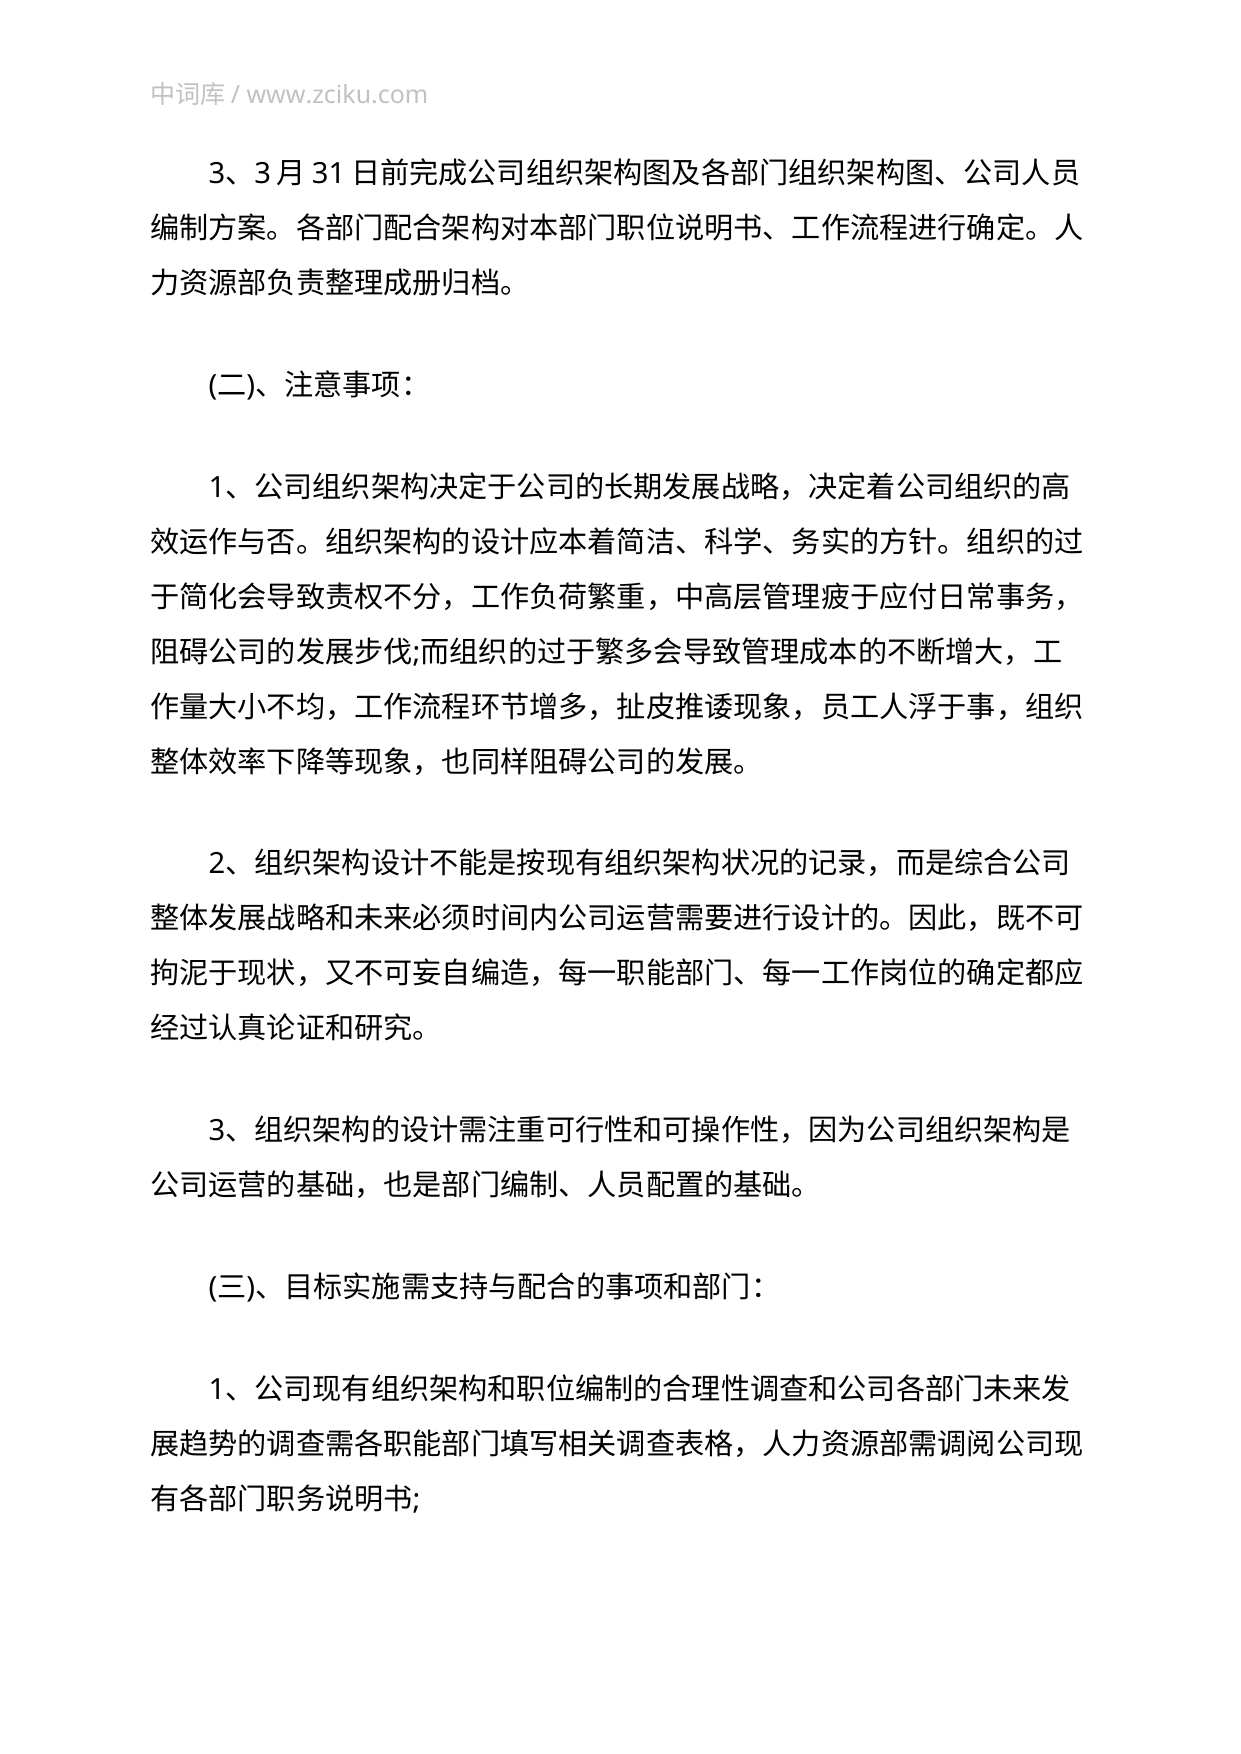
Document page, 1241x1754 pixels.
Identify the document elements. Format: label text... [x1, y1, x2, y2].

text (三)、目标实施需支持与配合的事项和部门： [150, 1263, 1090, 1306]
text 3、组织架构的设计需注重可行性和可操作性，因为公司组织架构是公司运营的基础，也是部门编制、人员配置的基础。 [150, 1107, 1090, 1204]
text 1、公司组织架构决定于公司的长期发展战略，决定着公司组织的高效运作与否。组织架构的设计应本着简洁、科学、务实的方针。组织的过于简化会导致责权不分，工作负荷繁重，中高层管理疲于应付日常事务，阻碍公司的发展步伐;而组织的过于繁多会导致管理成本的不断增大，工作量大小不均，工作流程环节增多，扯皮推诿现象，员工人浮于事，组织整体效率下降等现象，也同样阻碍公司的发展。 [150, 464, 1090, 781]
text 1、公司现有组织架构和职位编制的合理性调查和公司各部门未来发展趋势的调查需各职能部门填写相关调查表格，人力资源部需调阅公司现有各部门职务说明书; [150, 1365, 1090, 1518]
text (二)、注意事项： [150, 362, 1090, 404]
text 3、3月31日前完成公司组织架构图及各部门组织架构图、公司人员编制方案。各部门配合架构对本部门职位说明书、工作流程进行确定。人力资源部负责整理成册归档。 [150, 150, 1090, 302]
text 2、组织架构设计不能是按现有组织架构状况的记录，而是综合公司整体发展战略和未来必须时间内公司运营需要进行设计的。因此，既不可拘泥于现状，又不可妄自编造，每一职能部门、每一工作岗位的确定都应经过认真论证和研究。 [150, 840, 1090, 1047]
